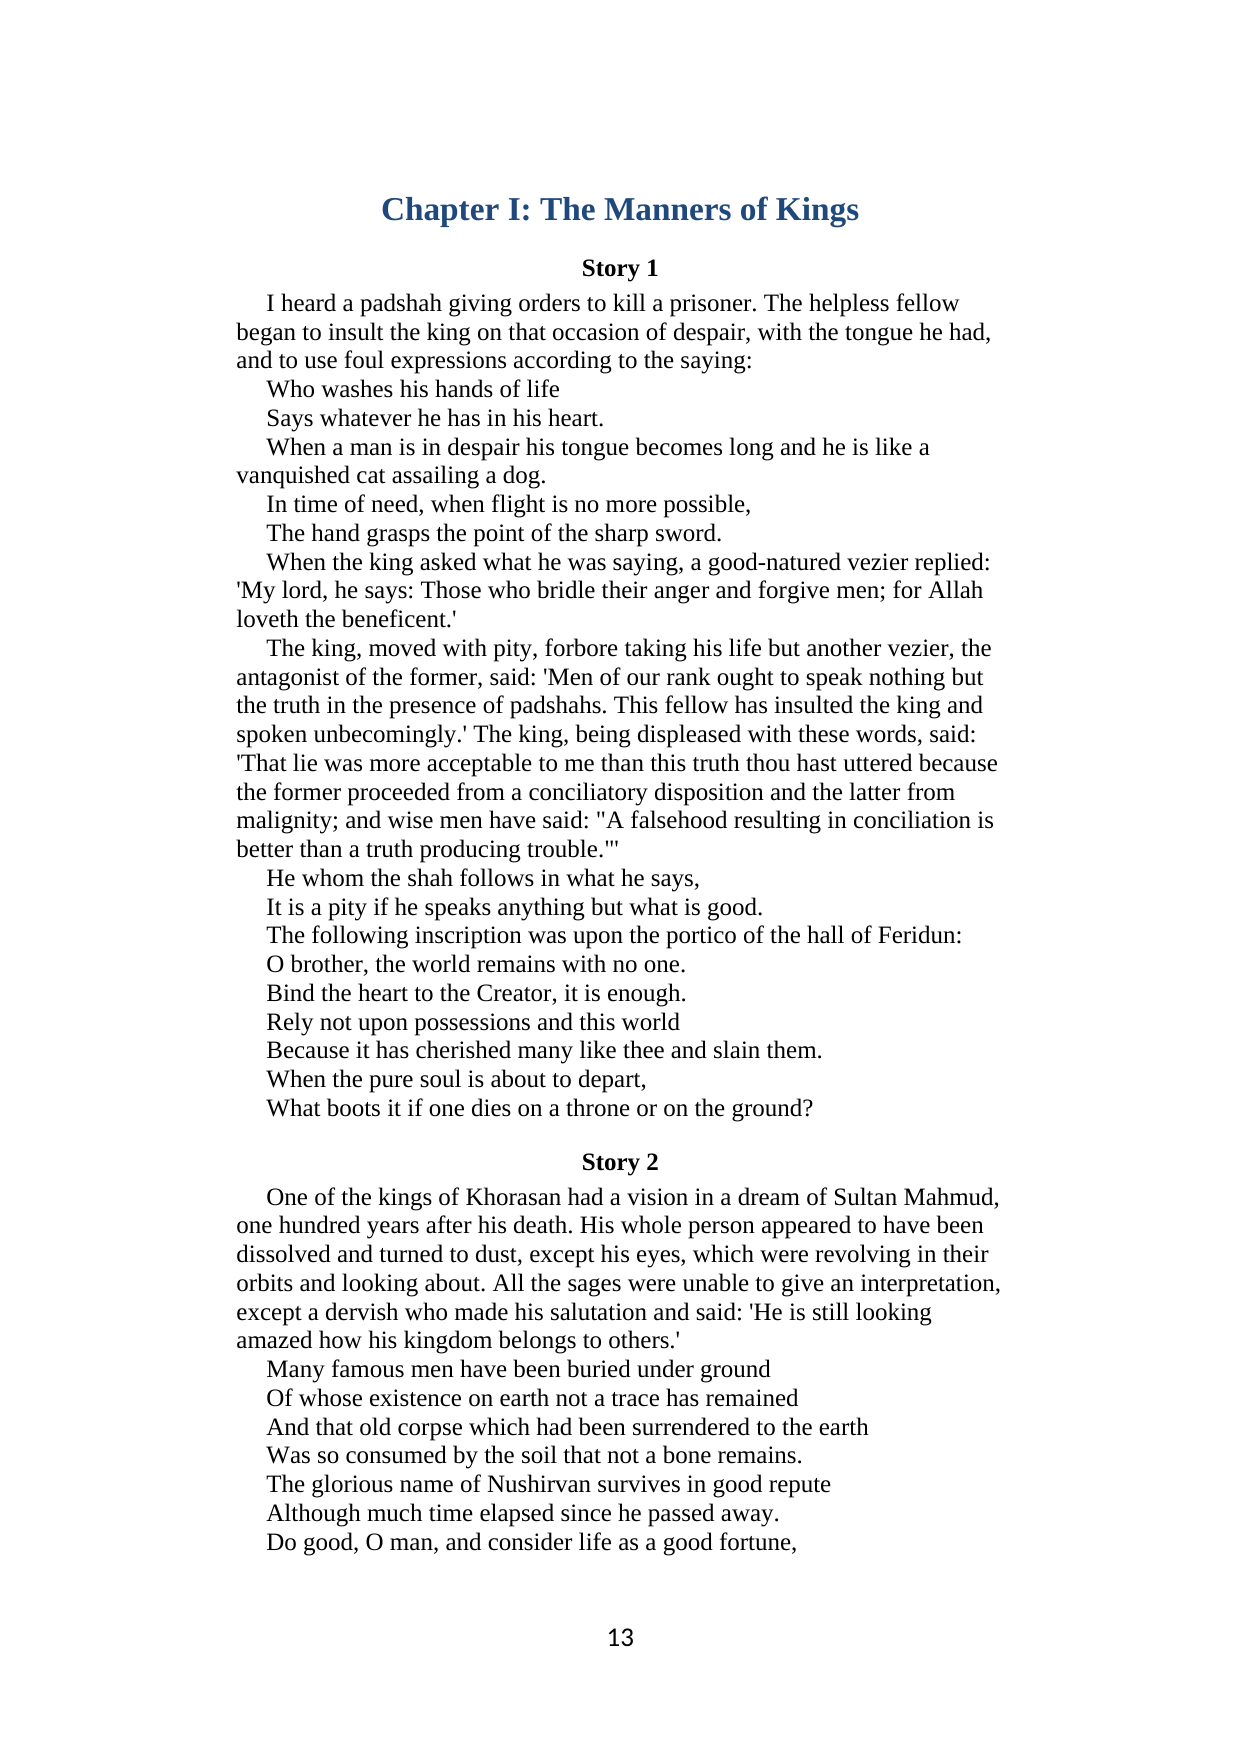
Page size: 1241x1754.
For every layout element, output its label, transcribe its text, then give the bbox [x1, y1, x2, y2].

text Many famous men have been buried under ground [236, 1354, 1004, 1383]
text When the king asked what he was saying, a good-natured vezier replied: 'My lord, he says: Those who bridle their anger and forgive men; for Allah loveth the beneficent.' [236, 547, 1004, 633]
text He whom the shah follows in what he says, [236, 863, 1004, 892]
text The glorious name of Nushirvan survives in good repute [236, 1469, 1004, 1498]
text Bind the heart to the Creator, it is enough. [236, 978, 1004, 1007]
text What boots it if one dies on a throne or on the ground? [236, 1093, 1004, 1122]
subtitle Story 1 [236, 253, 1004, 282]
text Who washes his hands of life [236, 374, 1004, 403]
text In time of need, when flight is no more possible, [236, 489, 1004, 518]
text Although much time elapsed since he passed away. [236, 1498, 1004, 1527]
text One of the kings of Khorasan had a vision in a dream of Sultan Mahmud, one hundred years after his death. His whole person appeared to have been dissolved and turned to dust, except his eyes, which were revolving in their orbits and looking about. All the sages were unable to give an interpretation, except a dervish who made his salutation and said: 'He is still looking amazed how his kingdom belongs to others.' [236, 1182, 1004, 1354]
text The king, moved with pity, forbore taking his life but another vezier, the antagonist of the former, said: 'Men of our rank ought to speak nothing but the truth in the presence of padshahs. This fellow has insulted the king and spoken unbecomingly.' The king, being displeased with these words, said: 'That lie was more acceptable to me than this truth thou hast uttered because the former proceeded from a conciliatory disposition and the latter from malignity; and wise men have said: "A falsehood resulting in conciliation is better than a truth producing trouble."' [236, 633, 1004, 863]
text Rely not upon possessions and this world [236, 1007, 1004, 1036]
text The hand grasps the point of the sharp sword. [236, 518, 1004, 547]
text Do good, O man, and consider life as a good fortune, [236, 1527, 1004, 1556]
text And that old corpse which had been surrendered to the earth [236, 1412, 1004, 1441]
text Says whatever he has in his heart. [236, 403, 1004, 432]
text When the pure soul is about to depart, [236, 1064, 1004, 1093]
text The following inscription was upon the portico of the hall of Feridun: [236, 921, 1004, 949]
text Because it has cherished many like thee and slain them. [236, 1036, 1004, 1064]
text I heard a padshah giving orders to kill a prisoner. The helpless fellow began to insult the king on that occasion of despair, with the tongue he had, and to use foul expressions according to the saying: [236, 288, 1004, 374]
subtitle Chapter I: The Manners of Kings [236, 190, 1004, 228]
subtitle Story 2 [236, 1147, 1004, 1176]
text O brother, the world remains with no one. [236, 949, 1004, 978]
text Of whose existence on earth not a trace has remained [236, 1383, 1004, 1412]
text Was so consumed by the soil that not a bone remains. [236, 1441, 1004, 1469]
text It is a pity if he speaks anything but what is good. [236, 892, 1004, 921]
text When a man is in despair his tongue becomes long and he is like a vanquished cat assailing a dog. [236, 432, 1004, 489]
